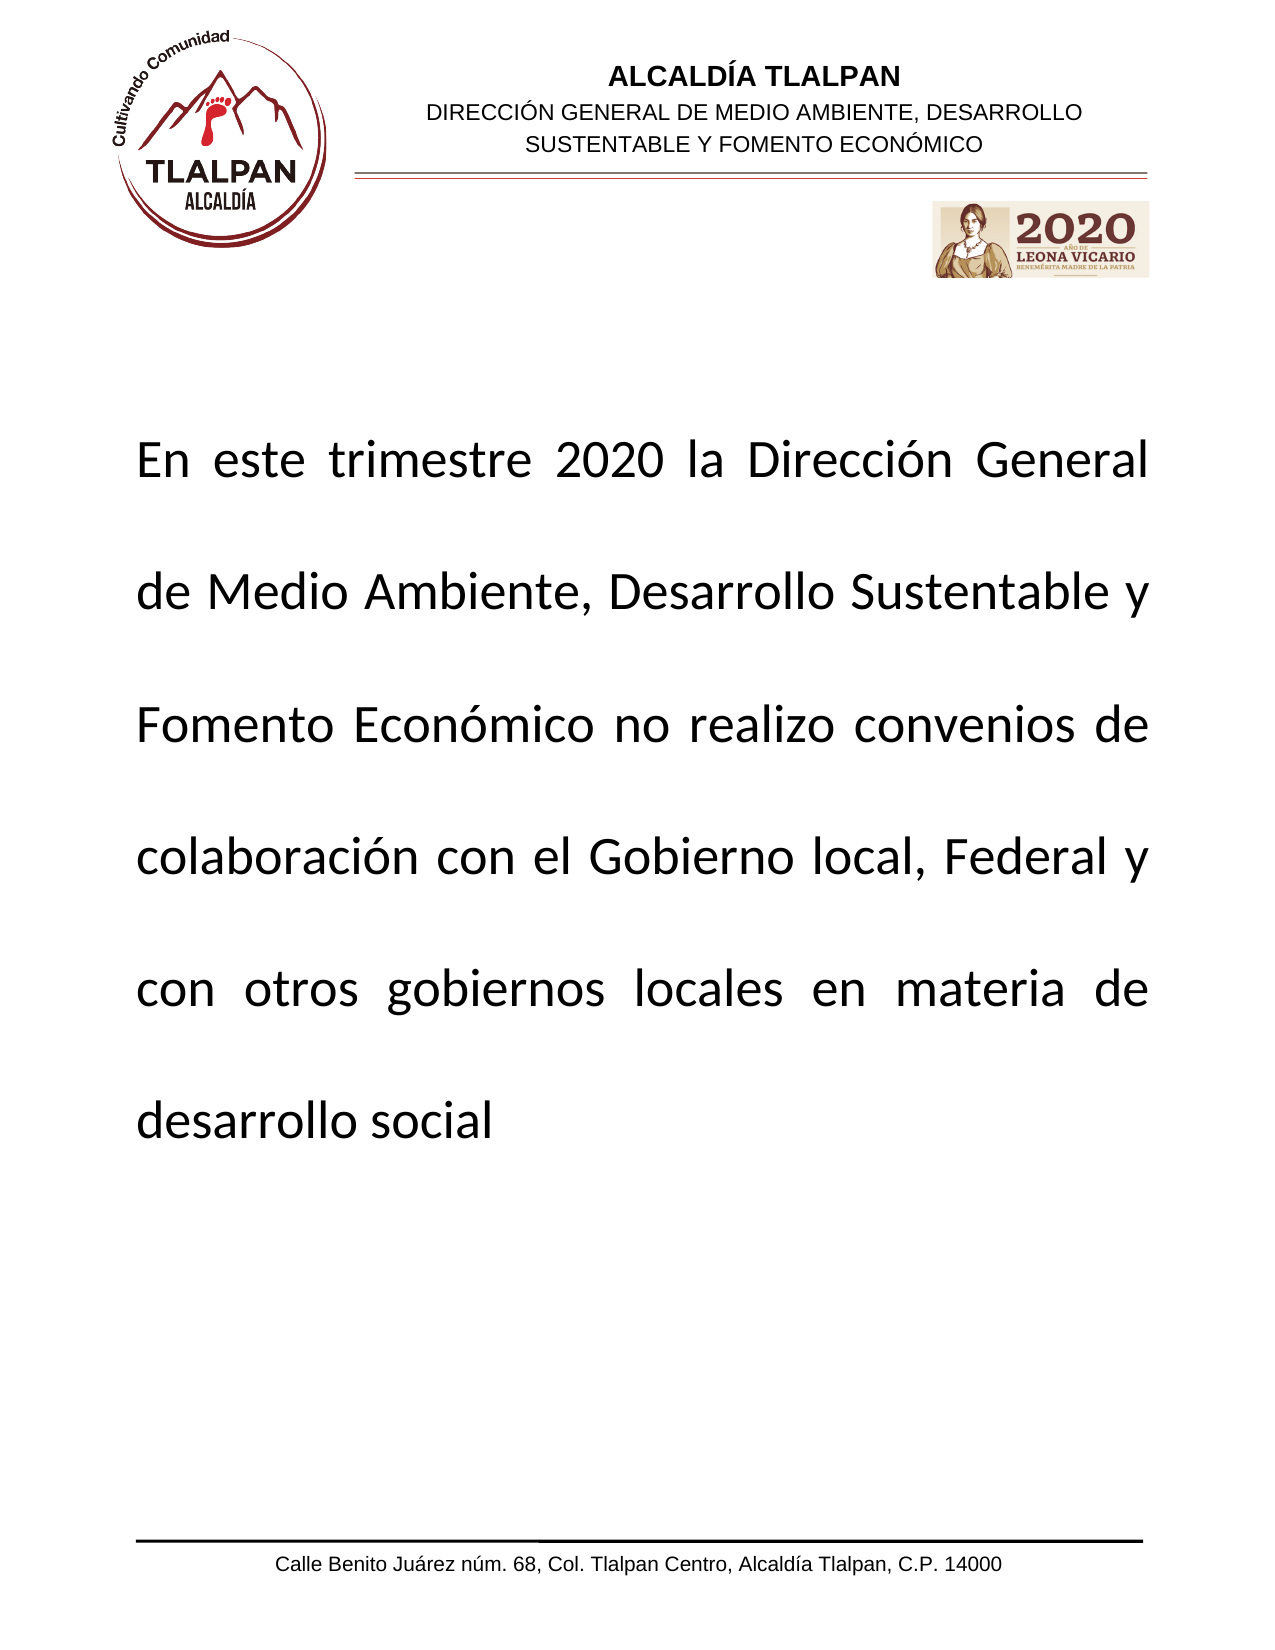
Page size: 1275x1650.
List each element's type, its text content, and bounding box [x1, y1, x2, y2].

text En este trimestre 2020 la Dirección General de Medio Ambiente, Desarrollo Sustentable y Fomento Económico no realizo convenios de colaboración con el Gobierno local, Federal y con otros gobiernos locales en materia de desarrollo social [136, 425, 1151, 1152]
picture [932, 201, 1150, 278]
picture [112, 30, 327, 248]
picture [353, 172, 1147, 179]
